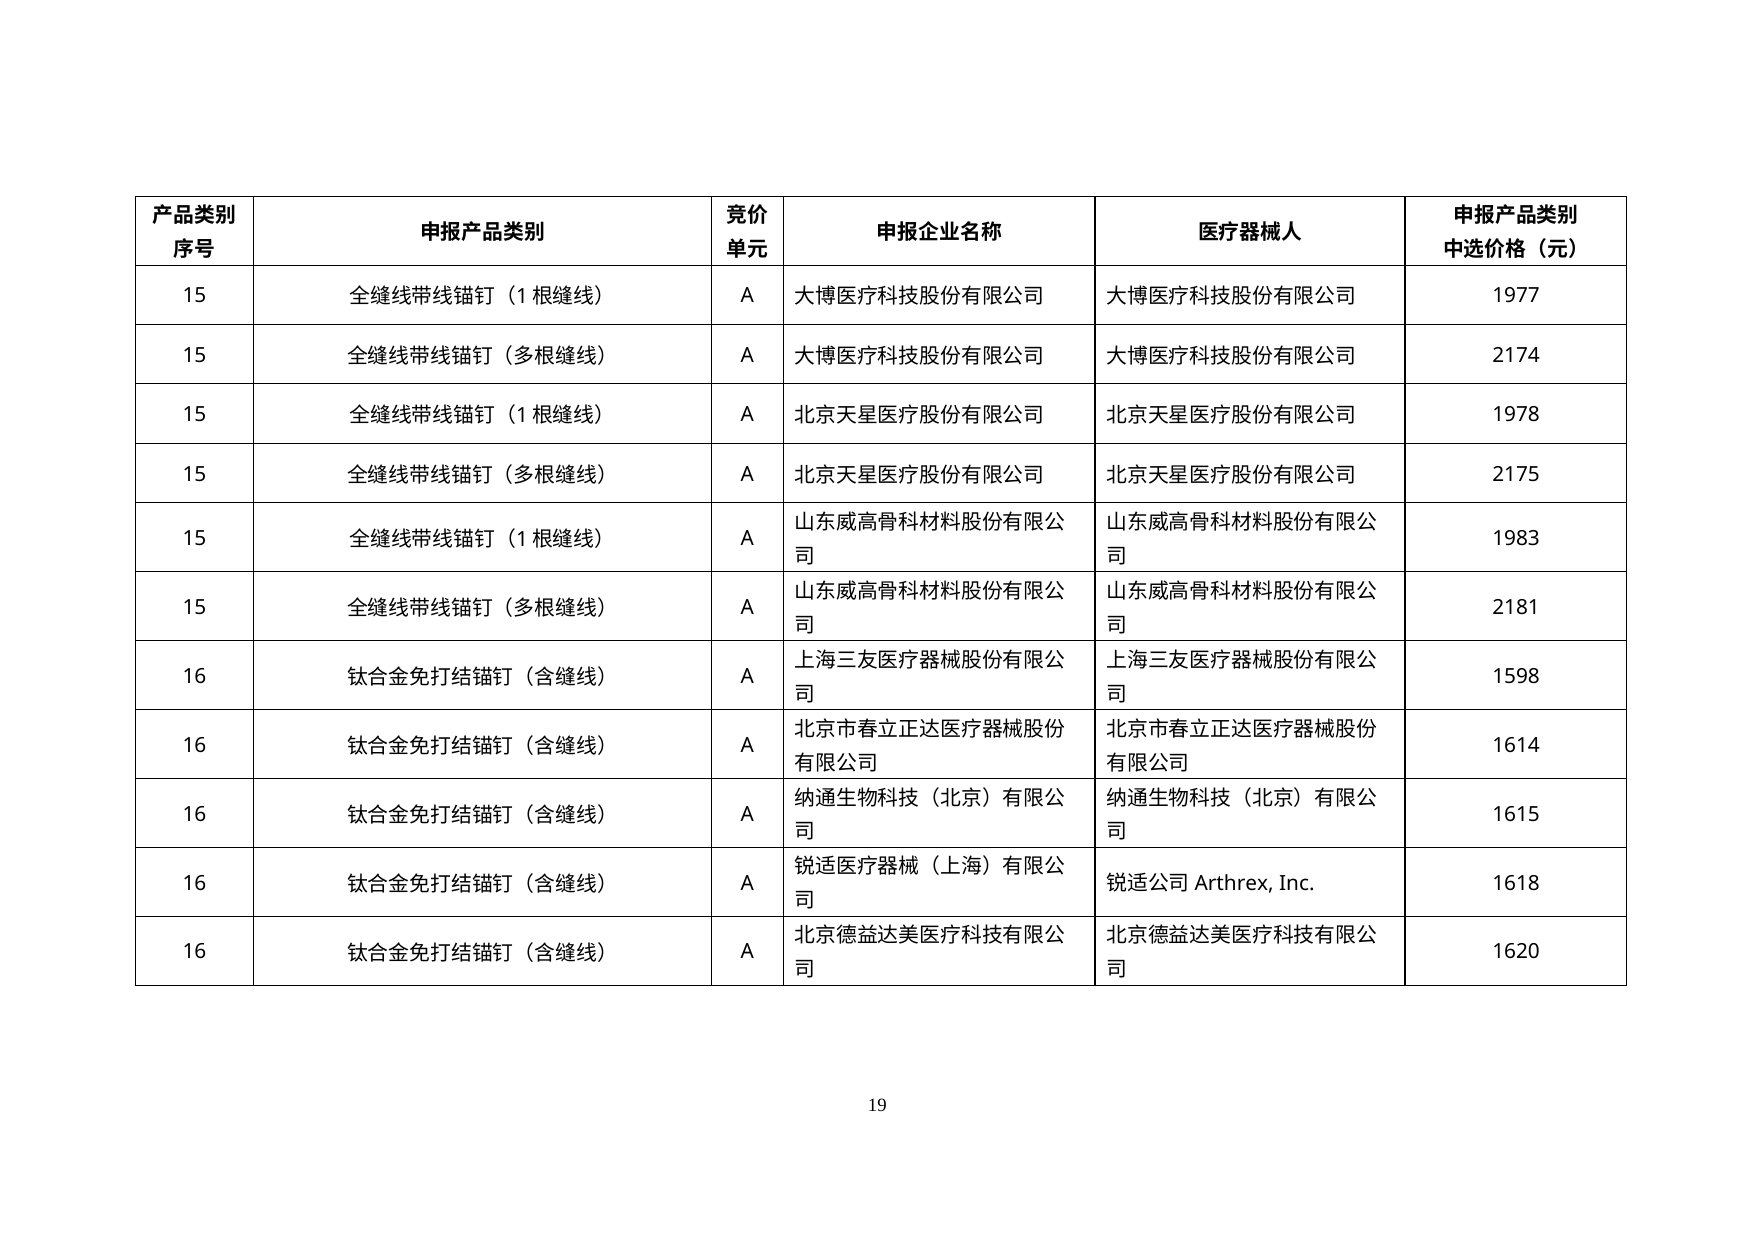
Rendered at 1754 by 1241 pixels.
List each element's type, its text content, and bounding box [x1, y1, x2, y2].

table_cell 2181 [1406, 572, 1626, 640]
table_cell 上海三友医疗器械股份有限公司 [1096, 641, 1404, 709]
table_cell 16 [136, 710, 253, 778]
table_cell 全缝线带线锚钉（1根缝线） [254, 384, 711, 443]
table_cell A [712, 917, 783, 985]
table_cell 山东威高骨科材料股份有限公司 [784, 572, 1094, 640]
table_cell 1983 [1406, 503, 1626, 571]
table_cell 北京天星医疗股份有限公司 [1096, 444, 1404, 502]
table_cell 1978 [1406, 384, 1626, 443]
table_header 申报企业名称 [784, 197, 1094, 264]
table_cell 纳通生物科技（北京）有限公司 [1096, 779, 1404, 847]
table_cell A [712, 444, 783, 502]
table_cell 上海三友医疗器械股份有限公司 [784, 641, 1094, 709]
table_cell 全缝线带线锚钉（多根缝线） [254, 444, 711, 502]
table_cell 2174 [1406, 325, 1626, 383]
table_cell 北京市春立正达医疗器械股份有限公司 [784, 710, 1094, 778]
table_header 产品类别 序号 [136, 197, 253, 264]
table_header 竞价 单元 [712, 197, 783, 264]
table_cell 钛合金免打结锚钉（含缝线） [254, 917, 711, 985]
table_cell 大博医疗科技股份有限公司 [784, 266, 1094, 324]
table_cell 北京市春立正达医疗器械股份有限公司 [1096, 710, 1404, 778]
table_cell 1977 [1406, 266, 1626, 324]
table_cell 北京天星医疗股份有限公司 [1096, 384, 1404, 443]
table_cell A [712, 384, 783, 443]
table_cell 钛合金免打结锚钉（含缝线） [254, 710, 711, 778]
table_cell 15 [136, 572, 253, 640]
table_cell 山东威高骨科材料股份有限公司 [1096, 503, 1404, 571]
table_cell A [712, 325, 783, 383]
table_cell 16 [136, 641, 253, 709]
table_cell 1598 [1406, 641, 1626, 709]
table_cell 1620 [1406, 917, 1626, 985]
table_header 申报产品类别 中选价格（元） [1406, 197, 1626, 264]
table_cell 1614 [1406, 710, 1626, 778]
table_cell 16 [136, 848, 253, 916]
table_cell 1618 [1406, 848, 1626, 916]
table_cell A [712, 710, 783, 778]
table_cell 16 [136, 779, 253, 847]
table_cell A [712, 641, 783, 709]
table_cell 锐适公司 Arthrex, Inc. [1096, 848, 1404, 916]
table_cell 山东威高骨科材料股份有限公司 [784, 503, 1094, 571]
table_cell 大博医疗科技股份有限公司 [1096, 325, 1404, 383]
table_cell 钛合金免打结锚钉（含缝线） [254, 779, 711, 847]
table_cell A [712, 848, 783, 916]
table_cell 15 [136, 325, 253, 383]
table_cell 15 [136, 444, 253, 502]
table_cell 全缝线带线锚钉（多根缝线） [254, 325, 711, 383]
table_cell 北京德益达美医疗科技有限公司 [1096, 917, 1404, 985]
table_header 医疗器械人 [1096, 197, 1404, 264]
table_cell A [712, 266, 783, 324]
table_cell 2175 [1406, 444, 1626, 502]
table_cell 全缝线带线锚钉（多根缝线） [254, 572, 711, 640]
table_cell 全缝线带线锚钉（1根缝线） [254, 503, 711, 571]
table_cell A [712, 503, 783, 571]
table_cell A [712, 779, 783, 847]
table_cell 大博医疗科技股份有限公司 [784, 325, 1094, 383]
table_cell 山东威高骨科材料股份有限公司 [1096, 572, 1404, 640]
table_cell 北京天星医疗股份有限公司 [784, 384, 1094, 443]
table_cell 纳通生物科技（北京）有限公司 [784, 779, 1094, 847]
table_cell 15 [136, 503, 253, 571]
table_cell 15 [136, 384, 253, 443]
table_cell 北京德益达美医疗科技有限公司 [784, 917, 1094, 985]
table_cell 1615 [1406, 779, 1626, 847]
table_cell 大博医疗科技股份有限公司 [1096, 266, 1404, 324]
table_cell 15 [136, 266, 253, 324]
table_cell 全缝线带线锚钉（1根缝线） [254, 266, 711, 324]
table_cell 锐适医疗器械（上海）有限公司 [784, 848, 1094, 916]
table_cell 北京天星医疗股份有限公司 [784, 444, 1094, 502]
table_cell 16 [136, 917, 253, 985]
table_cell 钛合金免打结锚钉（含缝线） [254, 641, 711, 709]
table_cell A [712, 572, 783, 640]
table_cell 钛合金免打结锚钉（含缝线） [254, 848, 711, 916]
table_header 申报产品类别 [254, 197, 711, 264]
